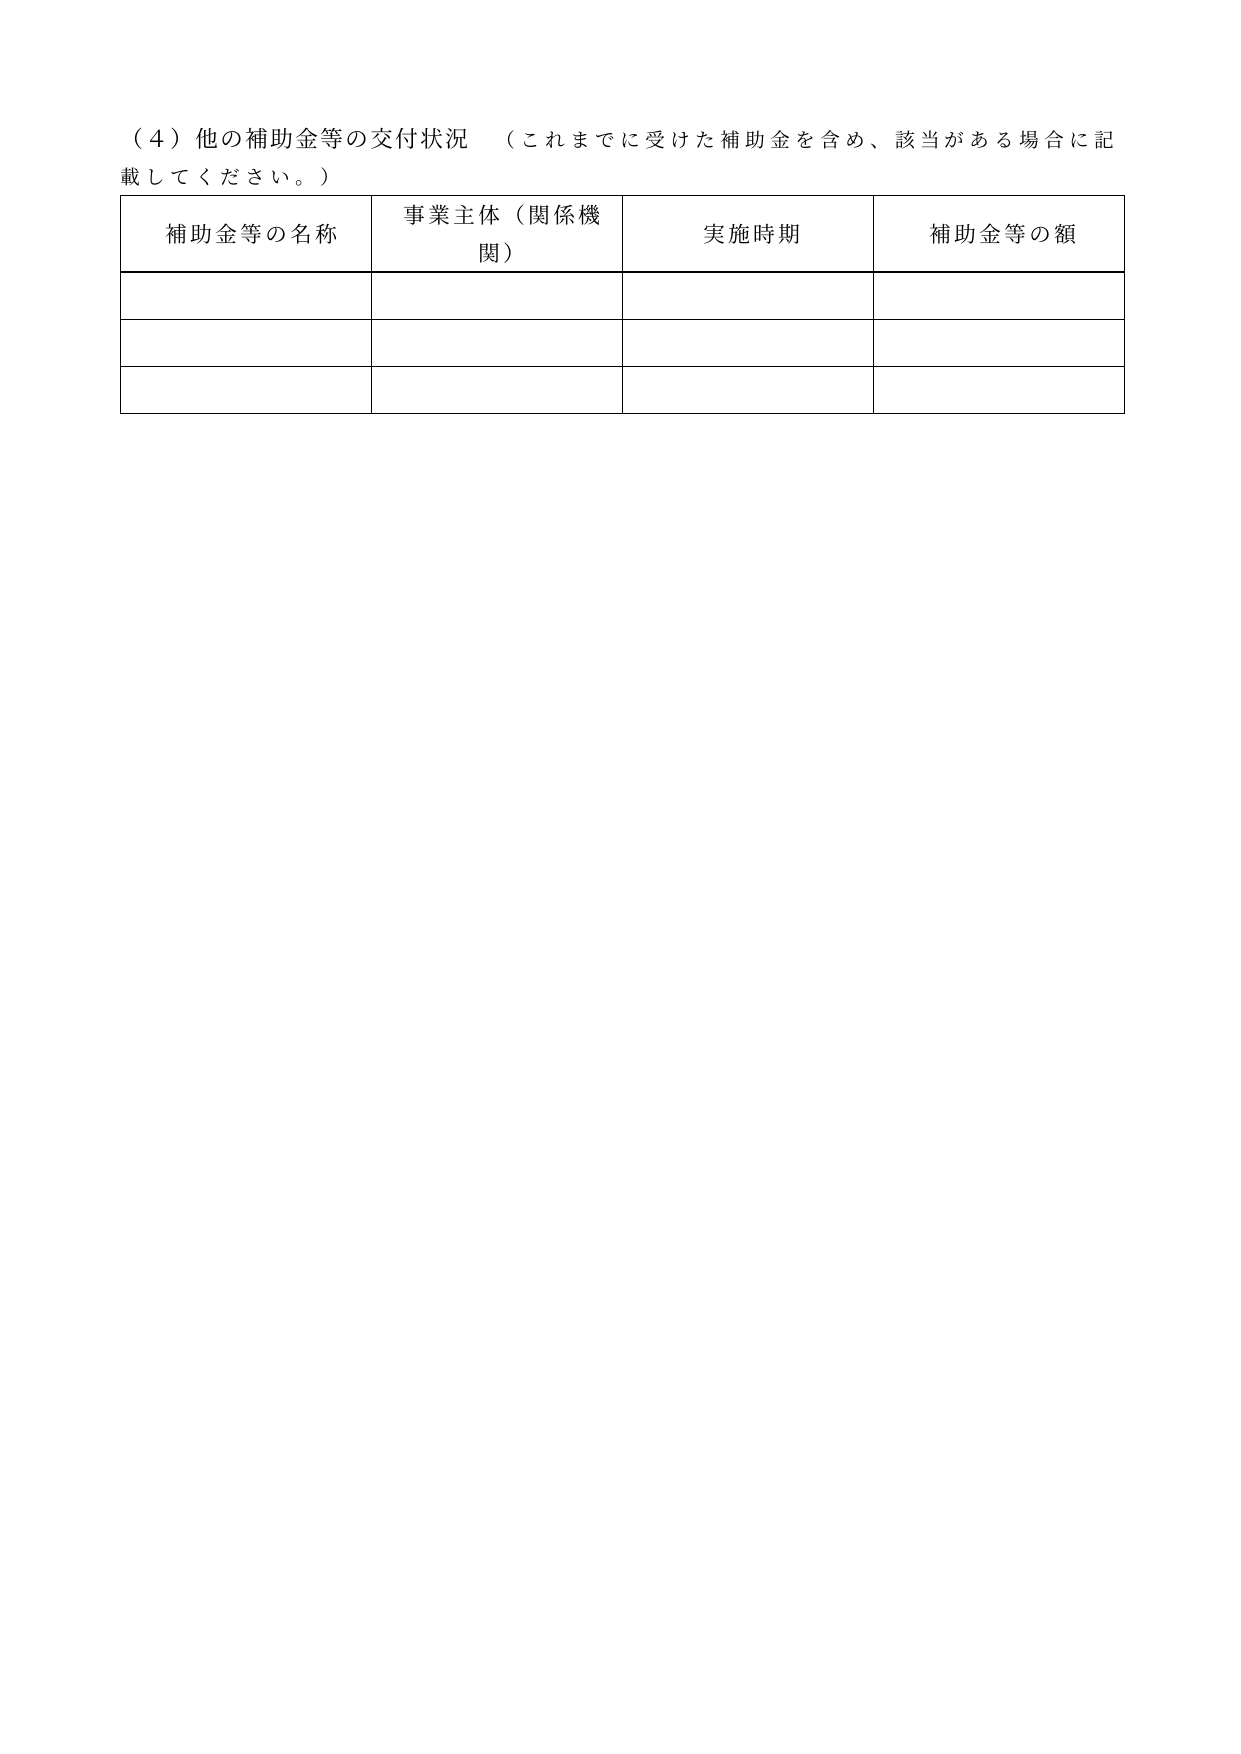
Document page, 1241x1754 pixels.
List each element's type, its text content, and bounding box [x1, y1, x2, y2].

table_cell [623, 367, 873, 413]
table_cell [874, 273, 1124, 319]
table_cell [121, 320, 371, 366]
text （４）他の補助金等の交付状況 （これまでに受けた補助金を含め、該当がある場合に記載してください。） [120, 119, 1120, 194]
table_header 事業主体（関係機関） [372, 196, 622, 271]
table_cell [372, 273, 622, 319]
table_cell [623, 320, 873, 366]
table_cell [121, 273, 371, 319]
table_cell [874, 320, 1124, 366]
table_cell [121, 367, 371, 413]
table_cell [623, 273, 873, 319]
table_cell [372, 367, 622, 413]
table_header 実施時期 [623, 196, 873, 271]
table_header 補助金等の額 [874, 196, 1124, 271]
table_cell [874, 367, 1124, 413]
table_cell [372, 320, 622, 366]
table_header 補助金等の名称 [121, 196, 371, 271]
